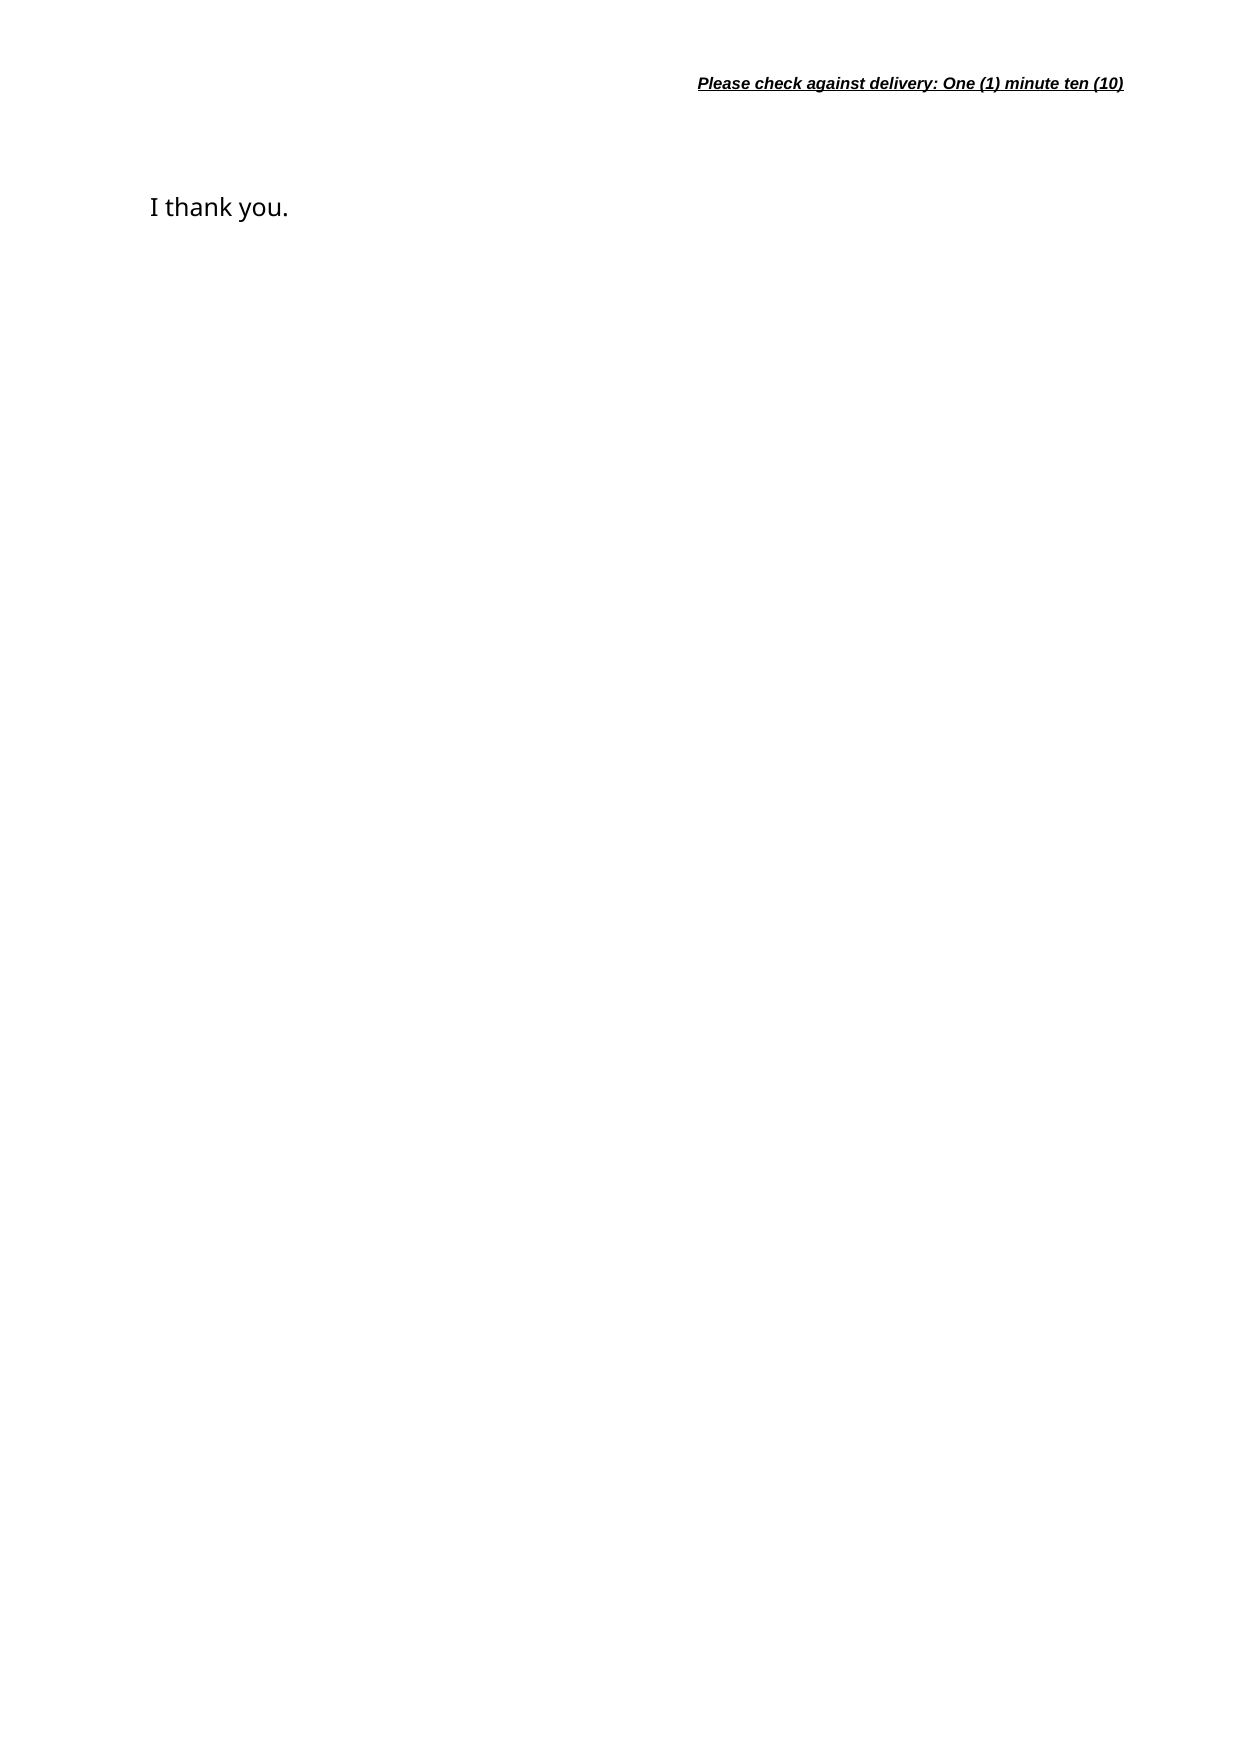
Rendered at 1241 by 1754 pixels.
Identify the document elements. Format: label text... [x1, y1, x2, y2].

text I thank you. [150, 189, 1090, 223]
